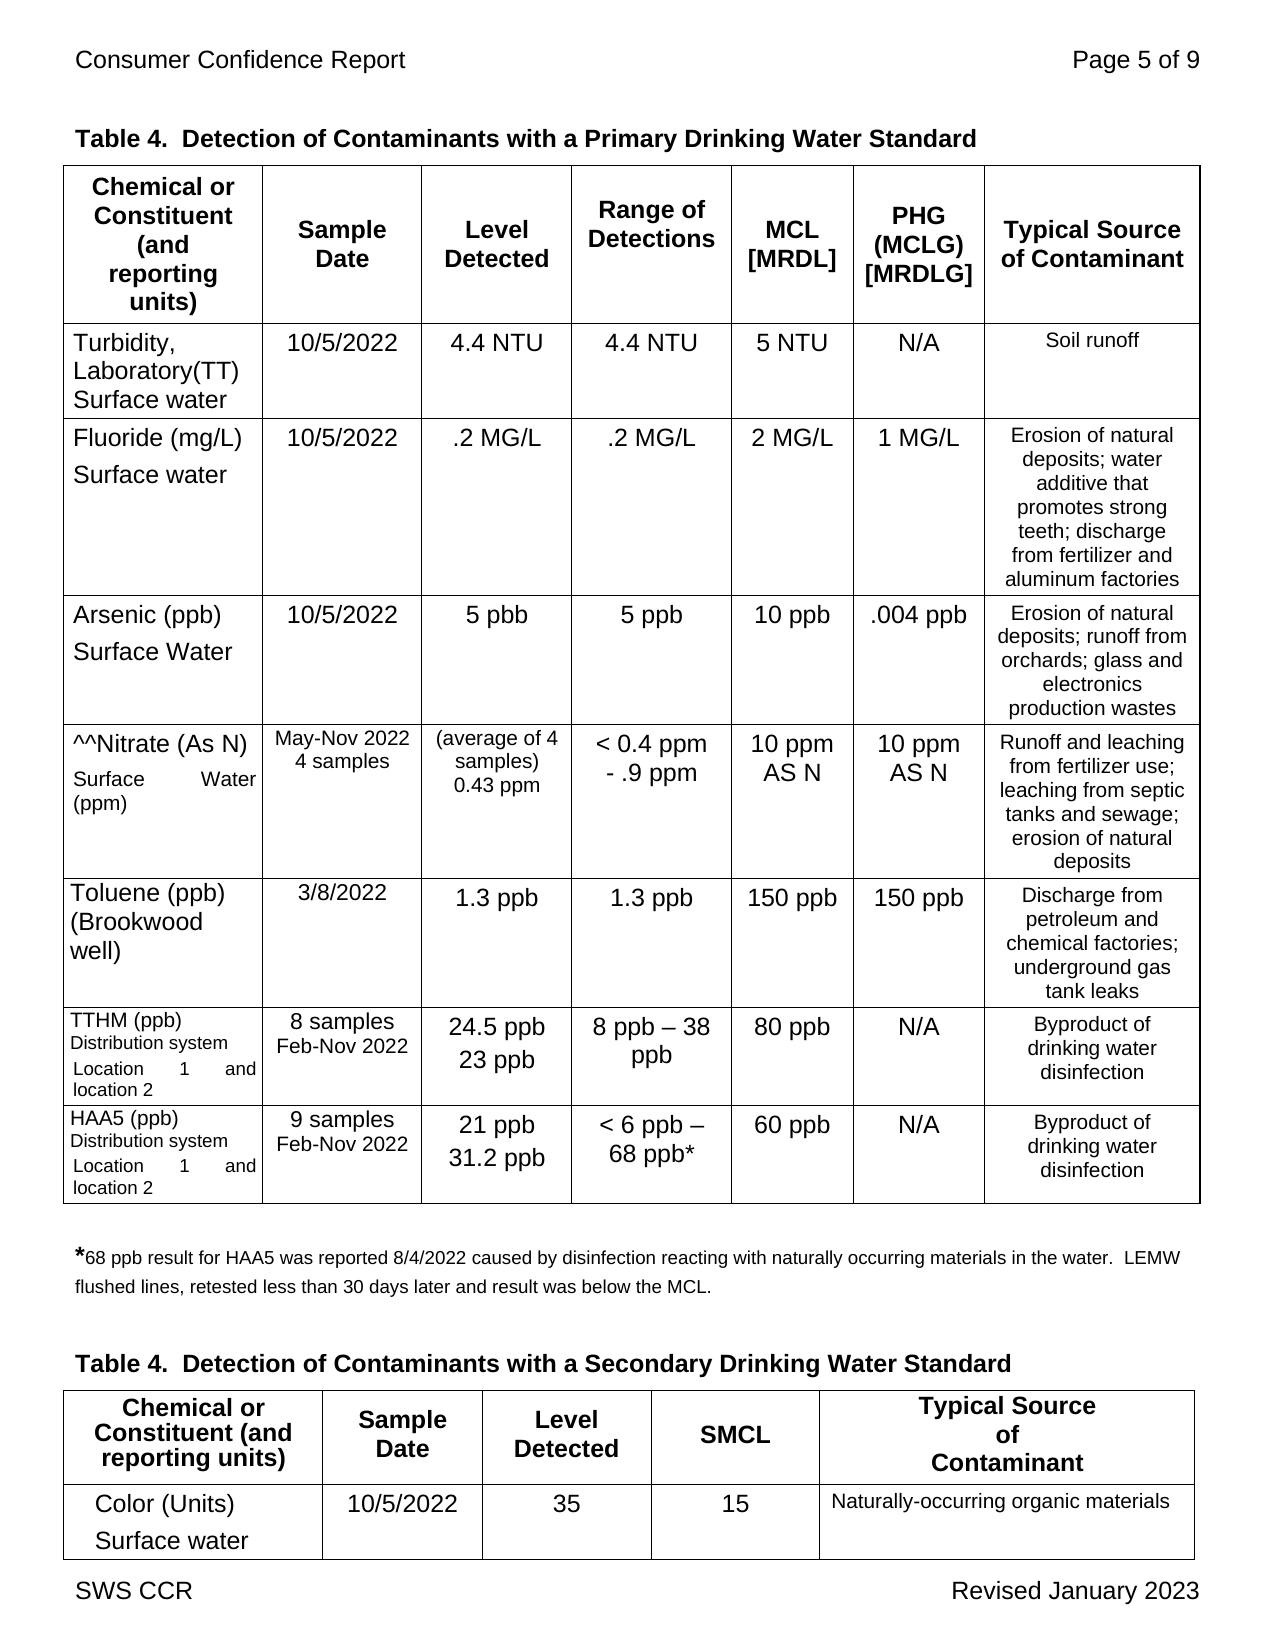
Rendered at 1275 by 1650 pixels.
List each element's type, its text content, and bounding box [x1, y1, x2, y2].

table_cell 60 ppb [732, 1106, 853, 1203]
table_cell 8 samples Feb-Nov 2022 [263, 1008, 421, 1104]
table_cell Soil runoff [985, 324, 1199, 418]
table_cell 5 NTU [732, 324, 853, 418]
table_cell < 0.4 ppm - .9 ppm [572, 725, 731, 877]
table_cell Erosion of natural deposits; runoff from orchards; glass and electronics production wastes [985, 596, 1199, 724]
table_header Sample Date [263, 166, 421, 322]
table_cell 1.3 ppb [422, 879, 571, 1007]
table_cell 3/8/2022 [263, 879, 421, 1007]
table_cell .2 MG/L [572, 419, 731, 595]
table_header Range of Detections [572, 166, 731, 322]
table_cell .004 ppb [854, 596, 984, 724]
table_cell HAA5 (ppb) Distribution system Location 1 and location 2 [64, 1106, 262, 1203]
table_cell TTHM (ppb) Distribution system Location 1 and location 2 [64, 1008, 262, 1104]
table_cell ^^Nitrate (As N) Surface Water (ppm) [64, 725, 262, 877]
table_cell Byproduct of drinking water disinfection [985, 1008, 1199, 1104]
table_header Typical Source of Contaminant [820, 1391, 1194, 1483]
table_cell 1.3 ppb [572, 879, 731, 1007]
table_cell N/A [854, 1008, 984, 1104]
table_cell 21 ppb 31.2 ppb [422, 1106, 571, 1203]
table_cell 80 ppb [732, 1008, 853, 1104]
table_header Chemical or Constituent (and reporting units) [64, 1391, 322, 1483]
table_header Sample Date [323, 1391, 482, 1483]
table_cell N/A [854, 1106, 984, 1203]
table_cell 35 [483, 1485, 651, 1559]
table_cell 8 ppb – 38 ppb [572, 1008, 731, 1104]
table_cell 5 pbb [422, 596, 571, 724]
table_cell 15 [652, 1485, 819, 1559]
table_cell 10/5/2022 [263, 419, 421, 595]
table_cell 4.4 NTU [572, 324, 731, 418]
table_cell 10/5/2022 [323, 1485, 482, 1559]
table_header Level Detected [483, 1391, 651, 1483]
table_header PHG (MCLG) [MRDLG] [854, 166, 984, 322]
table_cell (average of 4 samples) 0.43 ppm [422, 725, 571, 877]
table_cell 2 MG/L [732, 419, 853, 595]
table_cell 10 ppm AS N [854, 725, 984, 877]
table_cell 24.5 ppb 23 ppb [422, 1008, 571, 1104]
table_cell 9 samples Feb-Nov 2022 [263, 1106, 421, 1203]
table_cell < 6 ppb – 68 ppb* [572, 1106, 731, 1203]
table_header Level Detected [422, 166, 571, 322]
table_cell N/A [854, 324, 984, 418]
table_cell .2 MG/L [422, 419, 571, 595]
table_cell Byproduct of drinking water disinfection [985, 1106, 1199, 1203]
text Table 4. Detection of Contaminants with a Primary Drinking Water Standard [75, 124, 1200, 152]
table_header MCL [MRDL] [732, 166, 853, 322]
table_header Typical Source of Contaminant [985, 166, 1199, 322]
table_cell 4.4 NTU [422, 324, 571, 418]
table_cell Toluene (ppb) (Brookwood well) [64, 879, 262, 1007]
table_header Chemical or Constituent (and reporting units) [64, 166, 262, 322]
table_cell Runoff and leaching from fertilizer use; leaching from septic tanks and sewage; erosion of natural deposits [985, 725, 1199, 877]
table_cell 10 ppm AS N [732, 725, 853, 877]
table_cell 10 ppb [732, 596, 853, 724]
table_cell 5 ppb [572, 596, 731, 724]
table_cell 1 MG/L [854, 419, 984, 595]
table_header SMCL [652, 1391, 819, 1483]
table_cell 150 ppb [854, 879, 984, 1007]
table_cell Fluoride (mg/L) Surface water [64, 419, 262, 595]
table_cell 10/5/2022 [263, 324, 421, 418]
table_cell 150 ppb [732, 879, 853, 1007]
table_cell Discharge from petroleum and chemical factories; underground gas tank leaks [985, 879, 1199, 1007]
table_cell Color (Units) Surface water [64, 1485, 322, 1559]
table_cell Turbidity, Laboratory(TT) Surface water [64, 324, 262, 418]
table_cell May-Nov 2022 4 samples [263, 725, 421, 877]
text *68 ppb result for HAA5 was reported 8/4/2022 caused by disinfection reacting with naturally occurring materials in the water. LEMW flushed lines, retested less than 30 days later and result was below the MCL. [75, 1241, 1200, 1299]
table_cell Erosion of natural deposits; water additive that promotes strong teeth; discharge from fertilizer and aluminum factories [985, 419, 1199, 595]
table_cell 10/5/2022 [263, 596, 421, 724]
table_cell Naturally-occurring organic materials [820, 1485, 1194, 1559]
table_cell Arsenic (ppb) Surface Water [64, 596, 262, 724]
